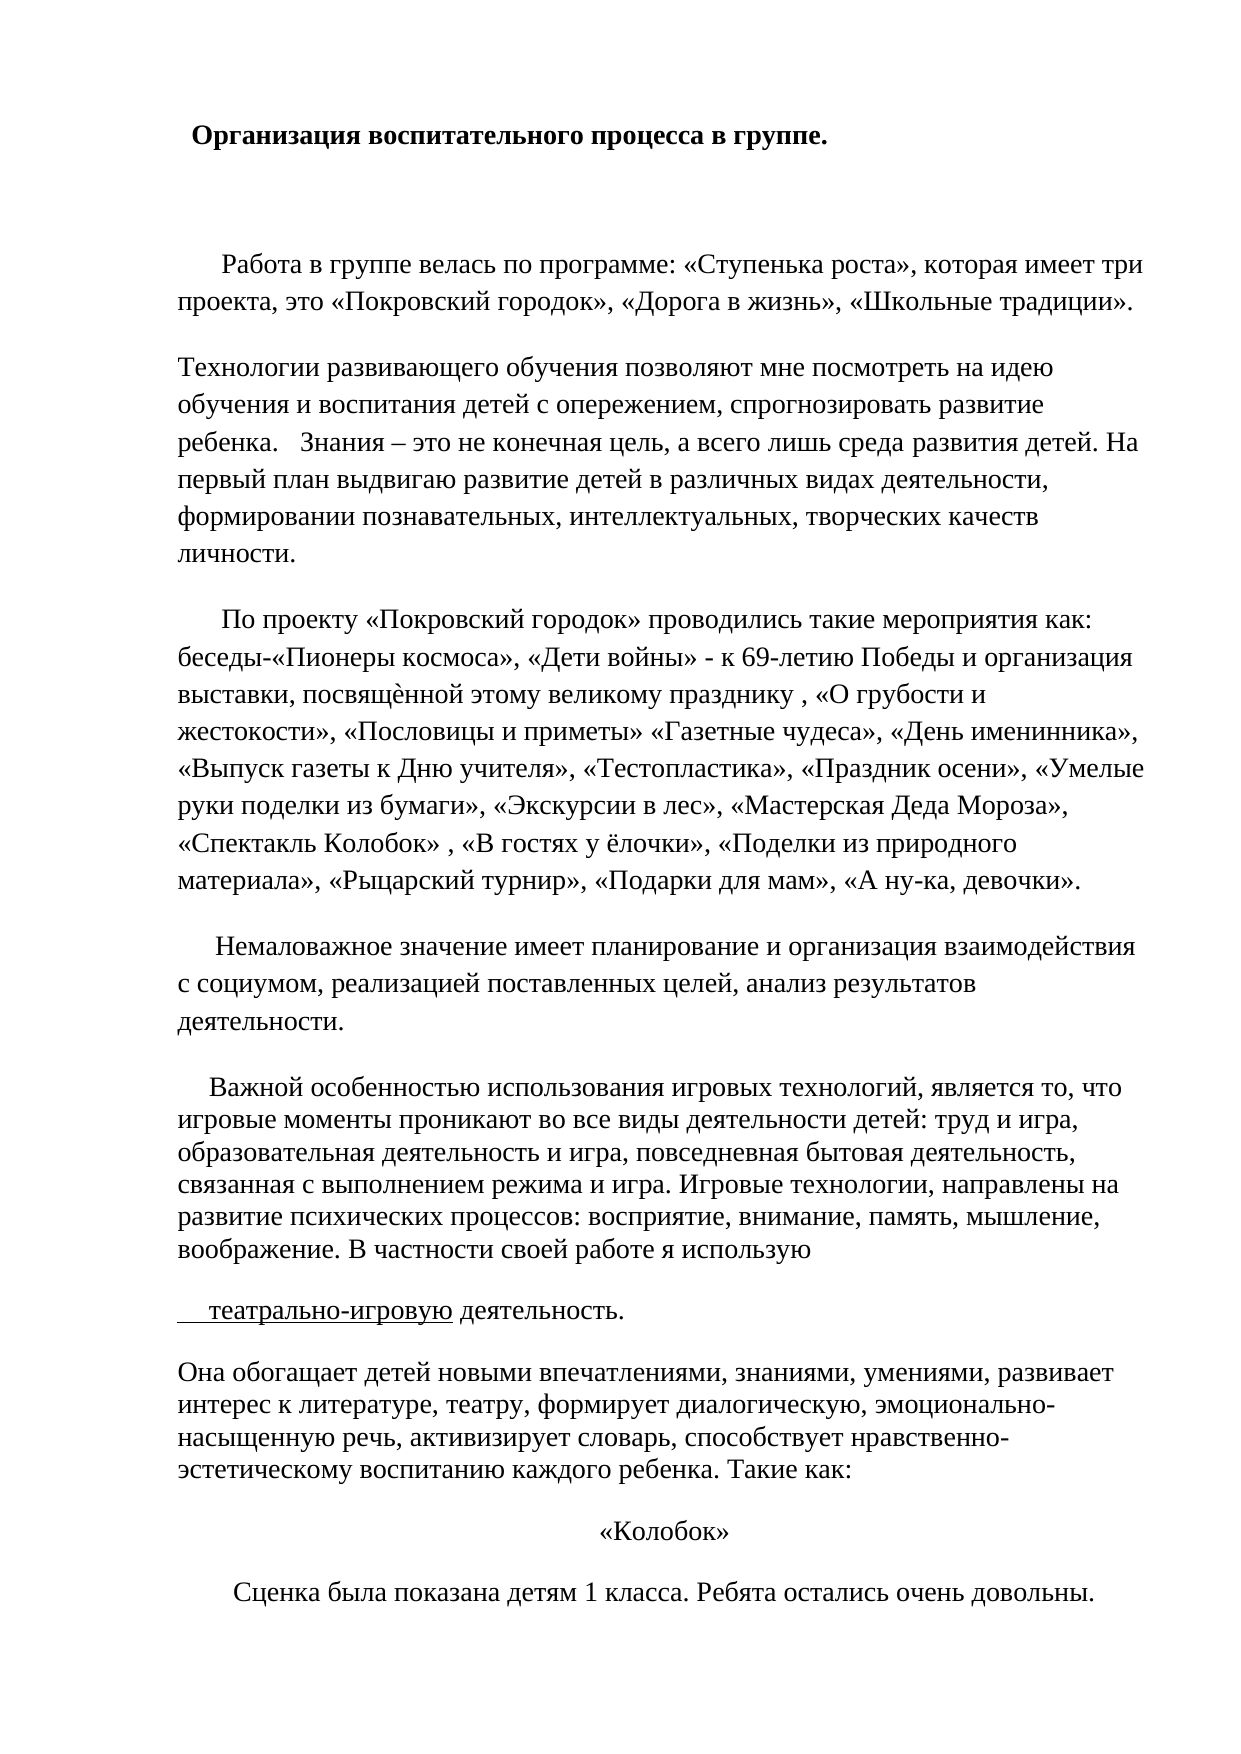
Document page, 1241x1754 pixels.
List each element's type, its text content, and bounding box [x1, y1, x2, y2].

text «Колобок» [177, 1514, 1152, 1546]
text Она обогащает детей новыми впечатлениями, знаниями, умениями, развивает интерес к литературе, театру, формирует диалогическую, эмоционально-насыщенную речь, активизирует словарь, способствует нравственно-эстетическому воспитанию каждого ребенка. Такие как: [177, 1355, 1152, 1484]
text Работа в группе велась по программе: «Ступенька роста», которая имеет три проекта, это «Покровский городок», «Дорога в жизнь», «Школьные традиции». [177, 247, 1152, 316]
text Немаловажное значение имеет планирование и организация взаимодействия с социумом, реализацией поставленных целей, анализ результатов деятельности. [177, 929, 1152, 1036]
text Организация воспитательного процесса в группе. [177, 118, 1152, 151]
text Сценка была показана детям 1 класса. Ребята остались очень довольны. [177, 1575, 1152, 1608]
text Важной особенностью использования игровых технологий, является то, что игровые моменты проникают во все виды деятельности детей: труд и игра, образовательная деятельность и игра, повседневная бытовая деятельность, связанная с выполнением режима и игра. Игровые технологии, направлены на развитие психических процессов: восприятие, внимание, память, мышление, воображение. В частности своей работе я использую [177, 1070, 1152, 1264]
text театрально-игровую деятельность. [177, 1293, 1152, 1326]
text По проекту «Покровский городок» проводились такие мероприятия как: беседы-«Пионеры космоса», «Дети войны» - к 69-летию Победы и организация выставки, посвящѐнной этому великому празднику , «О грубости и жестокости», «Пословицы и приметы» «Газетные чудеса», «День именинника», «Выпуск газеты к Дню учителя», «Тестопластика», «Праздник осени», «Умелые руки поделки из бумаги», «Экскурсии в лес», «Мастерская Деда Мороза», «Спектакль Колобок» , «В гостях у ёлочки», «Поделки из природного материала», «Рыцарский турнир», «Подарки для мам», «А ну-ка, девочки». [177, 602, 1152, 895]
text Технологии развивающего обучения позволяют мне посмотреть на идею обучения и воспитания детей с опережением, спрогнозировать развитие ребенка. Знания – это не конечная цель, а всего лишь среда развития детей. На первый план выдвигаю развитие детей в различных видах деятельности, формировании познавательных, интеллектуальных, творческих качеств личности. [177, 350, 1152, 568]
